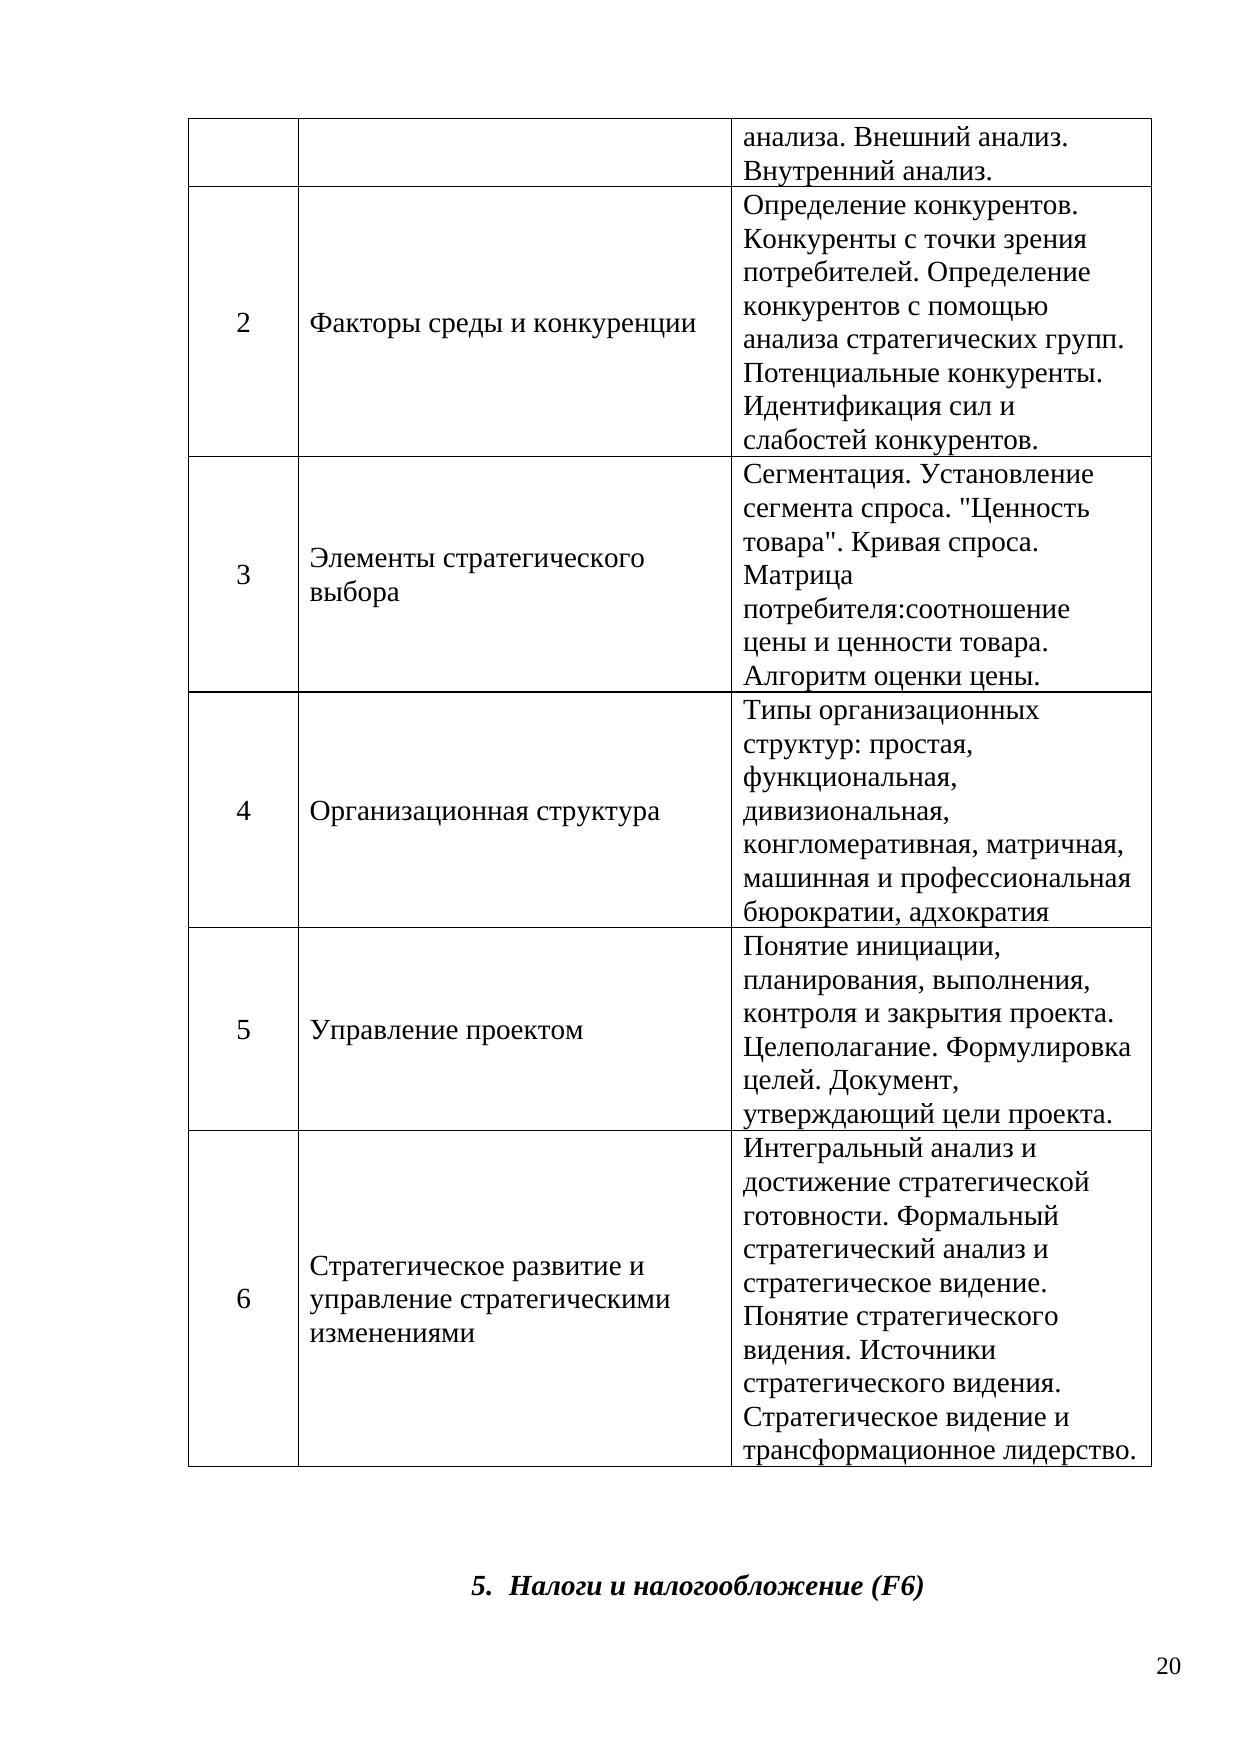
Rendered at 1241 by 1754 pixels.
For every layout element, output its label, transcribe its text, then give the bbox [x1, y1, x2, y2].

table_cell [299, 119, 731, 186]
table_cell Типы организационных структур: простая, функциональная, дивизиональная, конгломеративная, матричная, машинная и профессиональная бюрократии, адхократия [732, 693, 1151, 927]
table_cell Понятие инициации, планирования, выполнения, контроля и закрытия проекта. Целеполагание. Формулировка целей. Документ, утверждающий цели проекта. [732, 928, 1151, 1129]
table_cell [732, 119, 1151, 186]
table_cell Интегральный анализ и достижение стратегической готовности. Формальный стратегический анализ и стратегическое видение. Понятие стратегического видения. Источники стратегического видения. Стратегическое видение и трансформационное лидерство. [732, 1131, 1151, 1466]
table_cell Организационная структура [299, 693, 731, 927]
table_cell 6 [189, 1131, 298, 1466]
table_cell 1 [189, 119, 298, 186]
table_cell Сегментация. Установление сегмента спроса. "Ценность товара". Кривая спроса. Матрица потребителя:соотношение цены и ценности товара. Алгоритм оценки цены. [732, 457, 1151, 691]
table_cell 3 [189, 457, 298, 691]
table_cell Определение конкурентов. Конкуренты с точки зрения потребителей. Определение конкурентов с помощью анализа стратегических групп. Потенциальные конкуренты. Идентификация сил и слабостей конкурентов. [732, 187, 1151, 456]
list Налоги и налогообложение (F6) [215, 1568, 1181, 1601]
table_cell 5 [189, 928, 298, 1129]
table_cell Стратегическое развитие и управление стратегическими изменениями [299, 1131, 731, 1466]
table_cell Управление проектом [299, 928, 731, 1129]
table_cell 2 [189, 187, 298, 456]
table_cell 4 [189, 693, 298, 927]
table_cell Элементы стратегического выбора [299, 457, 731, 691]
table_cell Факторы среды и конкуренции [299, 187, 731, 456]
